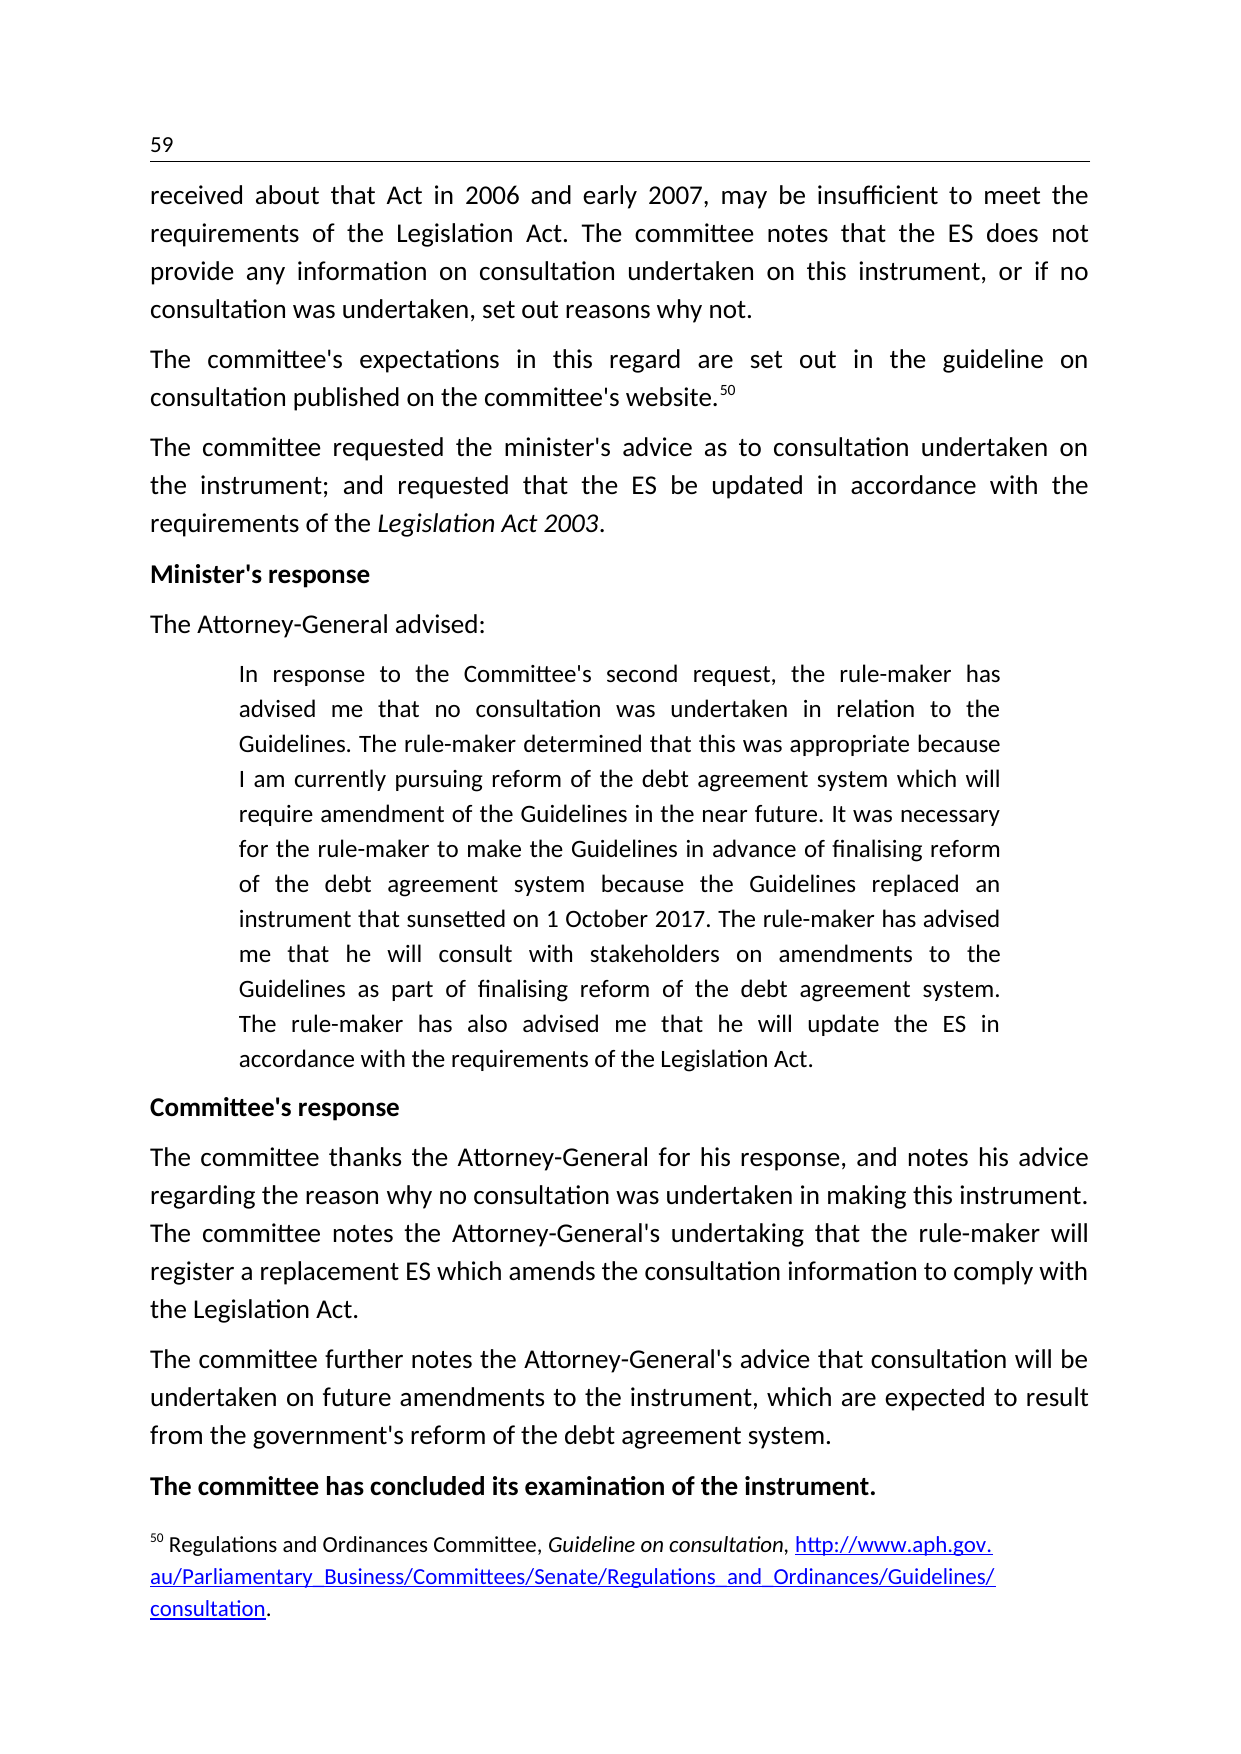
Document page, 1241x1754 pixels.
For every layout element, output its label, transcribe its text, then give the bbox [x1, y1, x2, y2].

text The committee further notes the Attorney-General's advice that consultation will be undertaken on future amendments to the instrument, which are expected to result from the government's reform of the debt agreement system. [150, 1343, 1090, 1452]
text In response to the Committee's second request, the rule-maker has advised me that no consultation was undertaken in relation to the Guidelines. The rule-maker determined that this was appropriate because I am currently pursuing reform of the debt agreement system which will require amendment of the Guidelines in the near future. It was necessary for the rule-maker to make the Guidelines in advance of finalising reform of the debt agreement system because the Guidelines replaced an instrument that sunsetted on 1 October 2017. The rule-maker has advised me that he will consult with stakeholders on amendments to the Guidelines as part of finalising reform of the debt agreement system. The rule-maker has also advised me that he will update the ES in accordance with the requirements of the Legislation Act. [239, 658, 1002, 1073]
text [150, 178, 1090, 325]
text Committee's response [150, 1090, 1090, 1123]
text The committee requested the minister's advice as to consultation undertaken on the instrument; and requested that the ES be updated in accordance with the requirements of the Legislation Act 2003. [150, 431, 1090, 539]
text The committee thanks the Attorney-General for his response, and notes his advice regarding the reason why no consultation was undertaken in making this instrument. The committee notes the Attorney-General's undertaking that the rule-maker will register a replacement ES which amends the consultation information to comply with the Legislation Act. [150, 1141, 1090, 1325]
text The committee's expectations in this regard are set out in the guideline on consultation published on the committee's website. [150, 342, 1090, 413]
text The committee has concluded its examination of the instrument. [150, 1469, 1090, 1502]
text The Attorney-General advised: [150, 607, 1090, 640]
text Minister's response [150, 557, 1090, 590]
